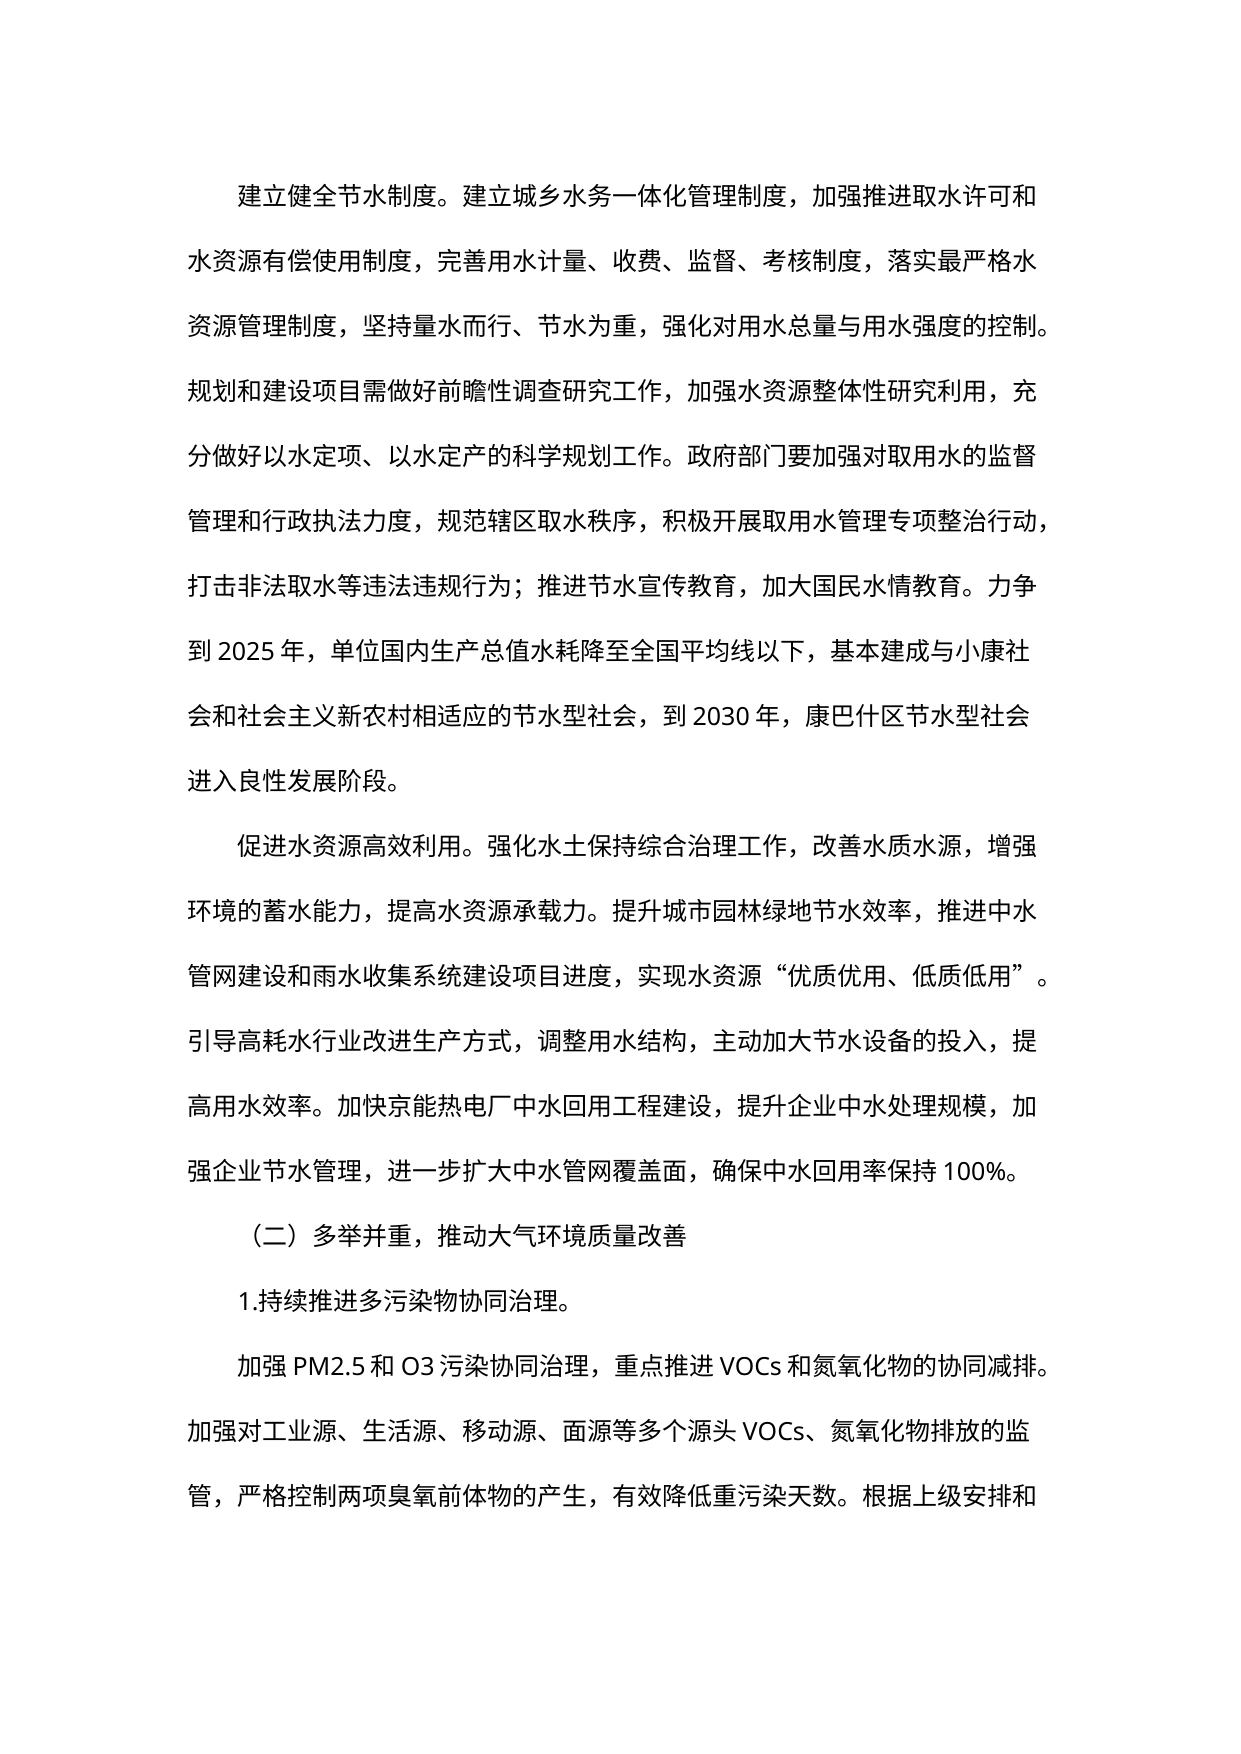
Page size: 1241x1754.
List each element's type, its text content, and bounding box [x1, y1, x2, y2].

text 建立健全节水制度。建立城乡水务一体化管理制度，加强推进取水许可和水资源有偿使用制度，完善用水计量、收费、监督、考核制度，落实最严格水资源管理制度，坚持量水而行、节水为重，强化对用水总量与用水强度的控制。规划和建设项目需做好前瞻性调查研究工作，加强水资源整体性研究利用，充分做好以水定项、以水定产的科学规划工作。政府部门要加强对取用水的监督管理和行政执法力度，规范辖区取水秩序，积极开展取用水管理专项整治行动，打击非法取水等违法违规行为；推进节水宣传教育，加大国民水情教育。力争到2025年，单位国内生产总值水耗降至全国平均线以下，基本建成与小康社会和社会主义新农村相适应的节水型社会，到2030年，康巴什区节水型社会进入良性发展阶段。 [187, 162, 1053, 812]
text （二）多举并重，推动大气环境质量改善 [187, 1202, 1053, 1267]
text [187, 1332, 1053, 1527]
text 促进水资源高效利用。强化水土保持综合治理工作，改善水质水源，增强环境的蓄水能力，提高水资源承载力。提升城市园林绿地节水效率，推进中水管网建设和雨水收集系统建设项目进度，实现水资源“优质优用、低质低用”。引导高耗水行业改进生产方式，调整用水结构，主动加大节水设备的投入，提高用水效率。加快京能热电厂中水回用工程建设，提升企业中水处理规模，加强企业节水管理，进一步扩大中水管网覆盖面，确保中水回用率保持100%。 [187, 812, 1053, 1202]
text 1.持续推进多污染物协同治理。 [187, 1267, 1053, 1332]
